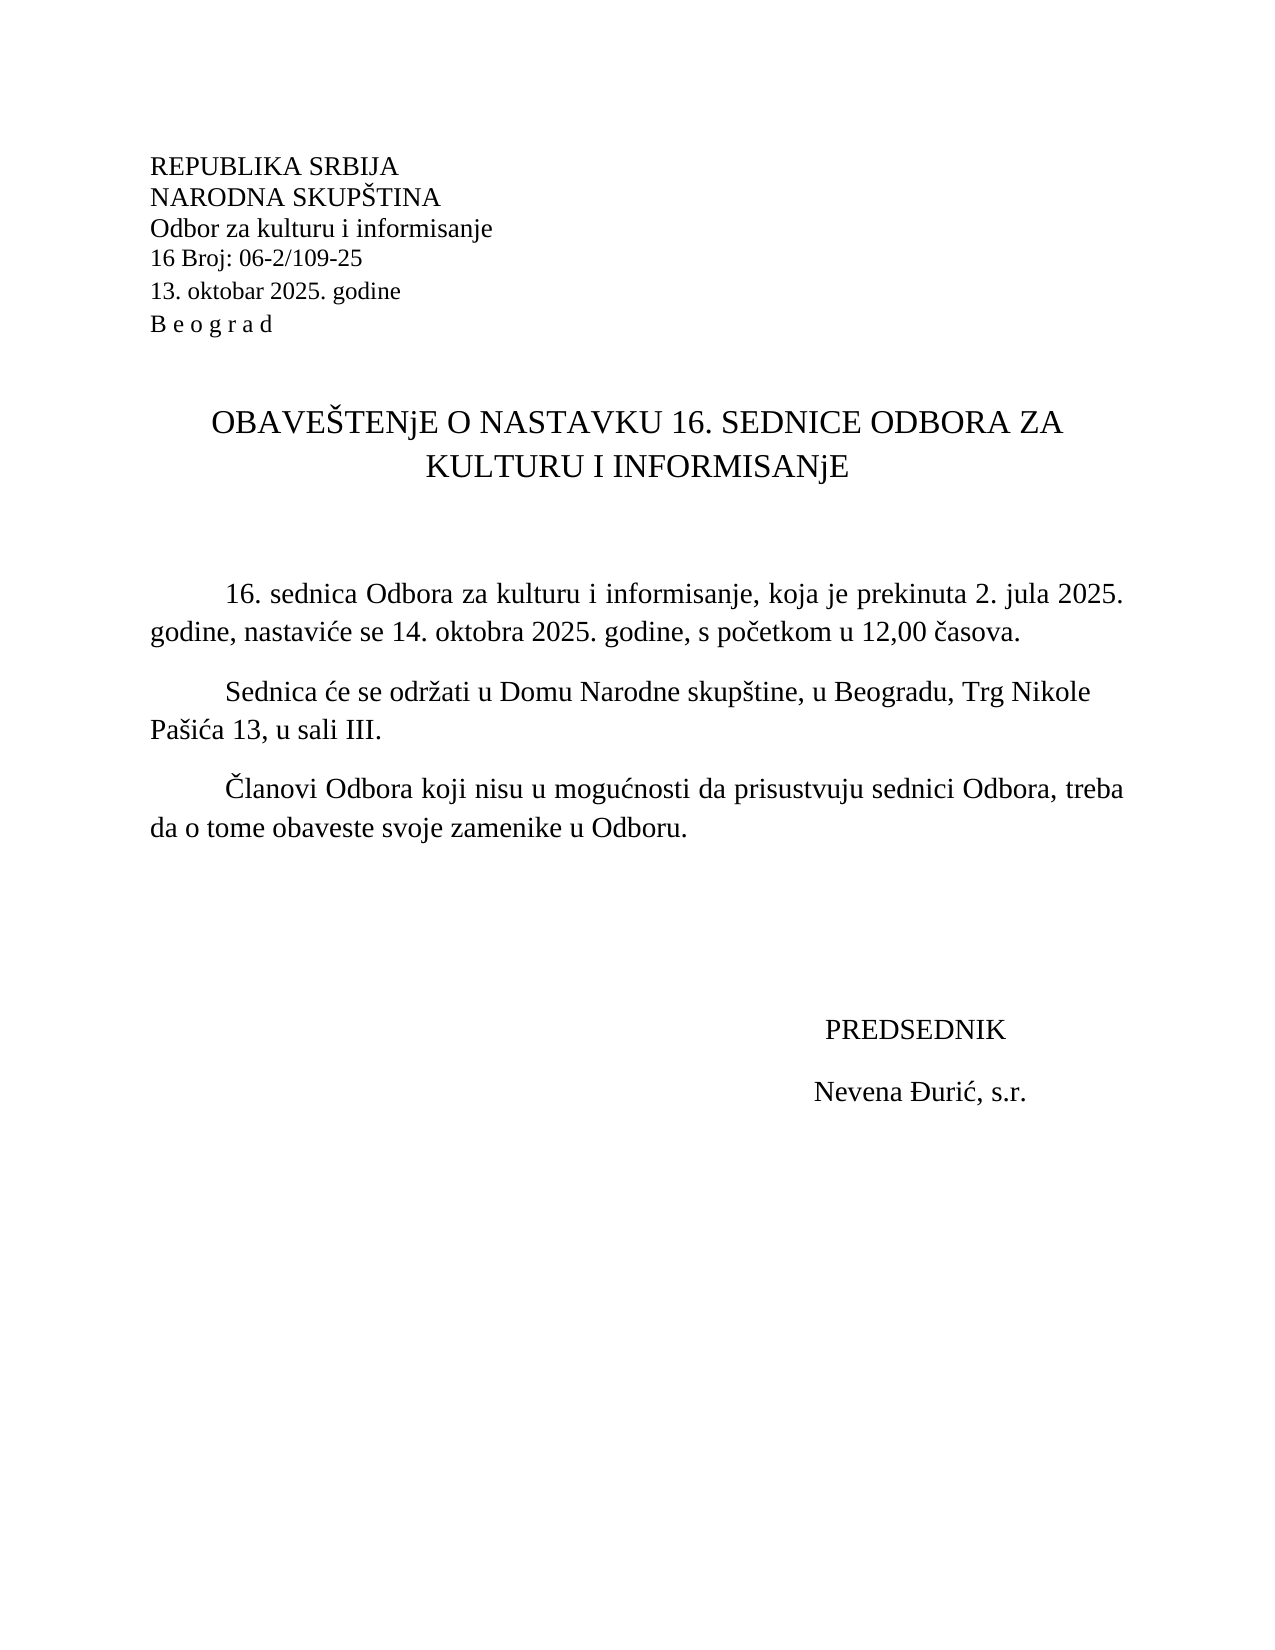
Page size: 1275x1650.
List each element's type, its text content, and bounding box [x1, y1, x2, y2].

text Članovi Odbora koji nisu u mogućnosti da prisustvuju sednici Odbora, treba da o tome obaveste svoje zamenike u Odboru. [150, 772, 1125, 844]
text 13. oktobar 2025. godine [150, 276, 1125, 305]
text 16 Broj: 06-2/109-25 [150, 243, 1125, 272]
text NARODNA SKUPŠTINA [150, 181, 1125, 212]
text REPUBLIKA SRBIJA [150, 150, 1125, 181]
text Sednica će se održati u Domu Narodne skupštine, u Beogradu, Trg Nikole Pašića 13, u sali III. [150, 674, 1125, 746]
text OBAVEŠTENjE O NASTAVKU 16. SEDNICE ODBORA ZA KULTURU I INFORMISANjE [150, 402, 1125, 484]
text 16. sednica Odbora za kulturu i informisanje, koja je prekinuta 2. jula 2025. godine, nastaviće se 14. oktobra 2025. godine, s početkom u 12,00 časova. [150, 576, 1125, 648]
text Nevena Đurić, s.r. [150, 1074, 1125, 1108]
text PREDSEDNIK [825, 984, 1125, 1046]
text B e o g r a d [150, 309, 1125, 338]
text Odbor za kulturu i informisanje [150, 212, 1125, 243]
